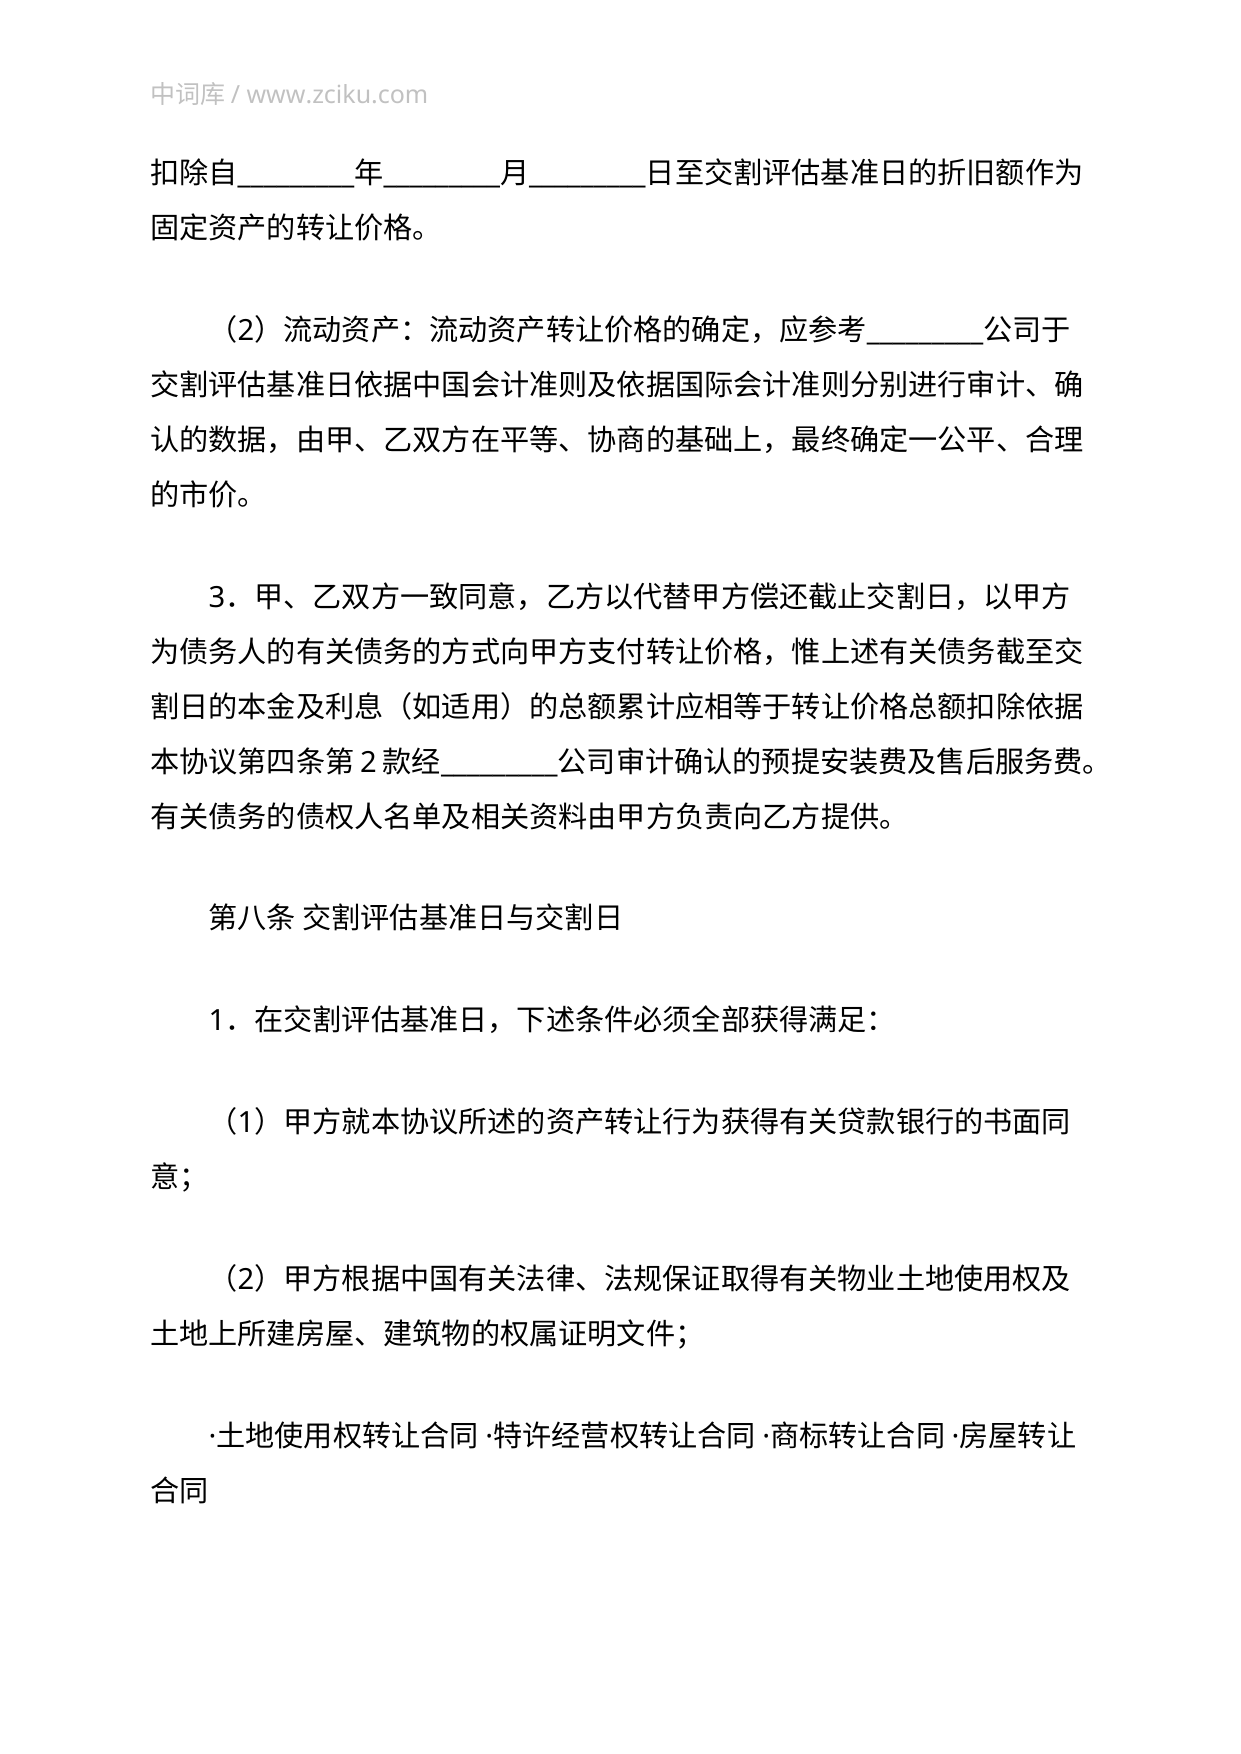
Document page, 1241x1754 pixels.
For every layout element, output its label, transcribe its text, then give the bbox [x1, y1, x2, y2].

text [150, 150, 1090, 247]
text 1．在交割评估基准日，下述条件必须全部获得满足： [150, 997, 1090, 1039]
text ·土地使用权转让合同 ·特许经营权转让合同 ·商标转让合同 ·房屋转让合同 [150, 1412, 1090, 1509]
text （1）甲方就本协议所述的资产转让行为获得有关贷款银行的书面同意； [150, 1099, 1090, 1196]
text 3．甲、乙双方一致同意，乙方以代替甲方偿还截止交割日，以甲方为债务人的有关债务的方式向甲方支付转让价格，惟上述有关债务截至交割日的本金及利息（如适用）的总额累计应相等于转让价格总额扣除依据本协议第四条第2款经_________公司审计确认的预提安装费及售后服务费。有关债务的债权人名单及相关资料由甲方负责向乙方提供。 [150, 573, 1090, 835]
text （2）流动资产：流动资产转让价格的确定，应参考_________公司于交割评估基准日依据中国会计准则及依据国际会计准则分别进行审计、确认的数据，由甲、乙双方在平等、协商的基础上，最终确定一公平、合理的市价。 [150, 307, 1090, 514]
text 第八条 交割评估基准日与交割日 [150, 895, 1090, 937]
text （2）甲方根据中国有关法律、法规保证取得有关物业土地使用权及土地上所建房屋、建筑物的权属证明文件； [150, 1255, 1090, 1353]
